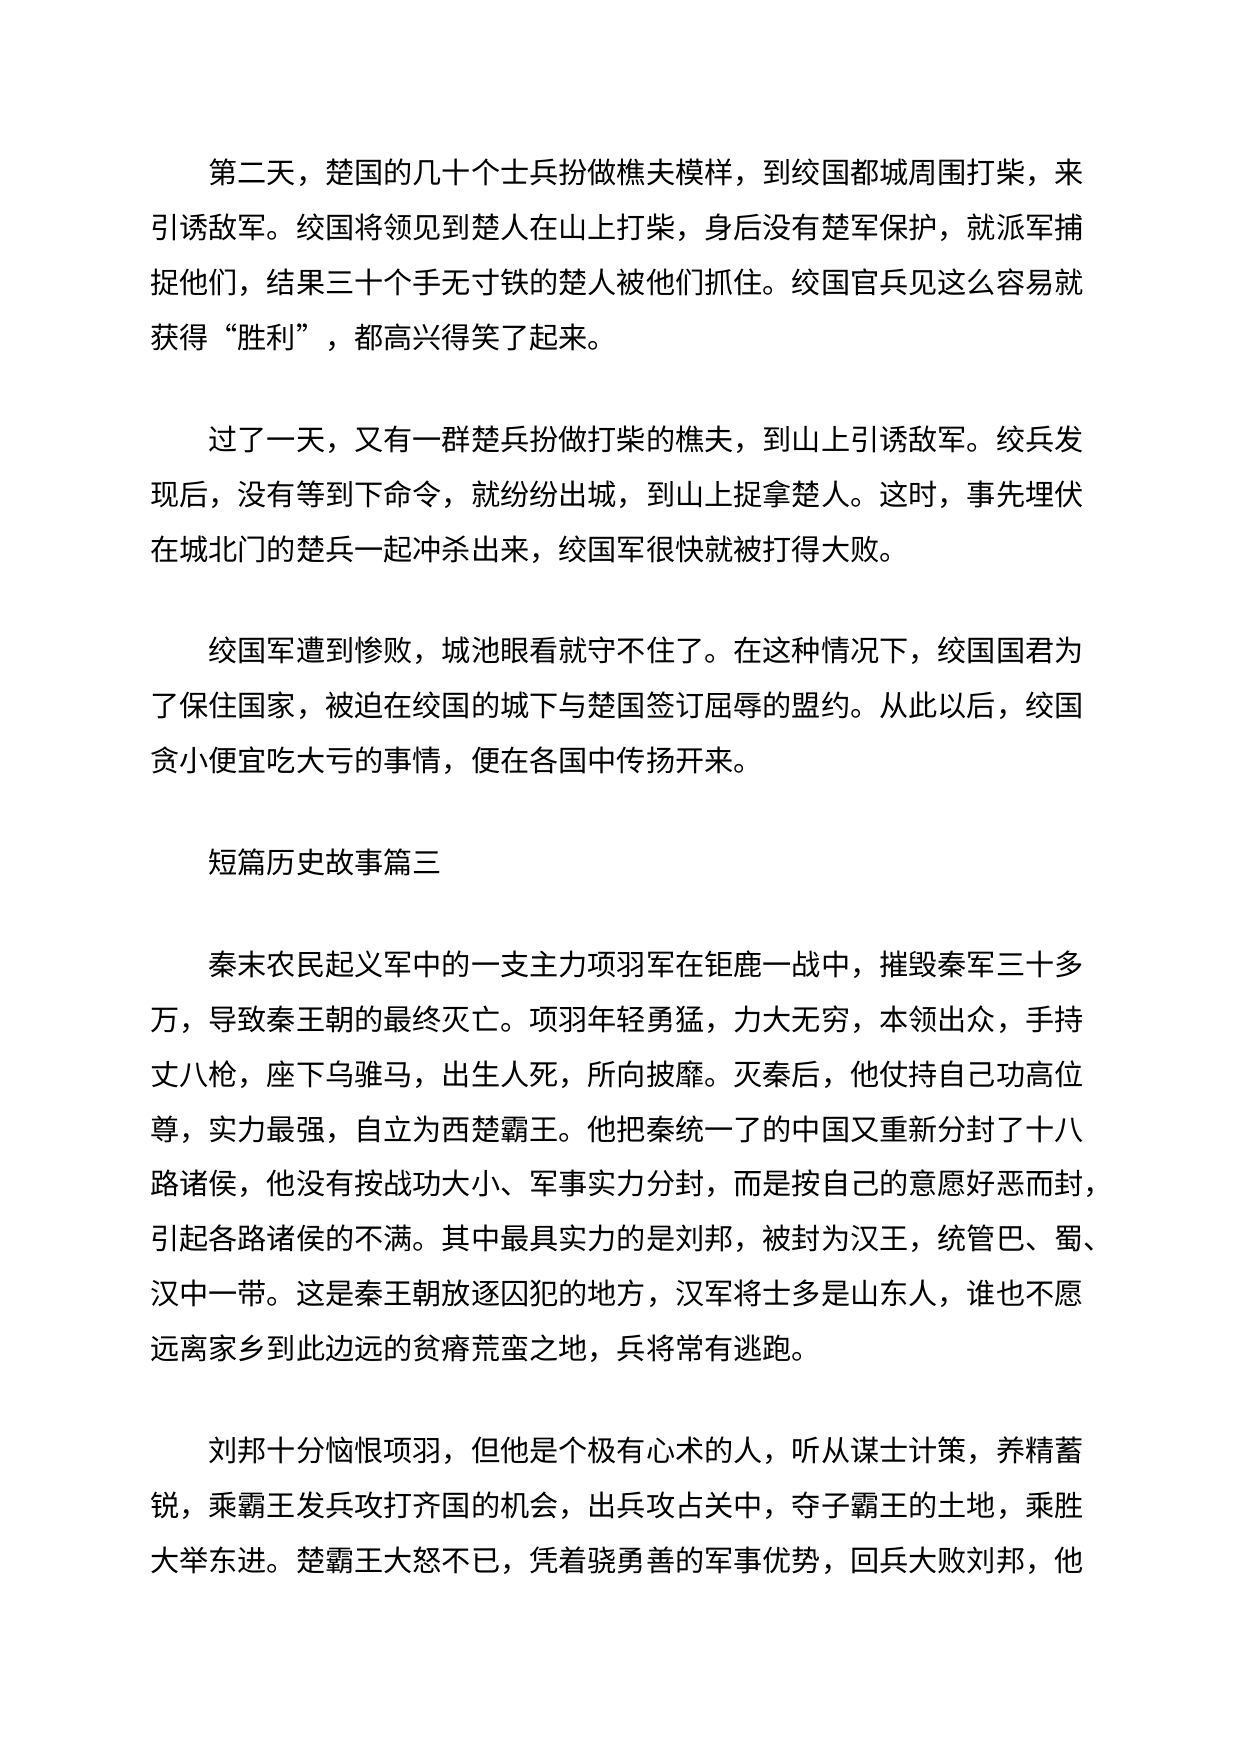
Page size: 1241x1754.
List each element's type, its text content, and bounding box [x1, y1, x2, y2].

text 绞国军遭到惨败，城池眼看就守不住了。在这种情况下，绞国国君为了保住国家，被迫在绞国的城下与楚国签订屈辱的盟约。从此以后，绞国贪小便宜吃大亏的事情，便在各国中传扬开来。 [150, 628, 1090, 780]
text 第二天，楚国的几十个士兵扮做樵夫模样，到绞国都城周围打柴，来引诱敌军。绞国将领见到楚人在山上打柴，身后没有楚军保护，就派军捕捉他们，结果三十个手无寸铁的楚人被他们抓住。绞国官兵见这么容易就获得“胜利”，都高兴得笑了起来。 [150, 150, 1090, 357]
text 短篇历史故事篇三 [150, 839, 1090, 882]
text 过了一天，又有一群楚兵扮做打柴的樵夫，到山上引诱敌军。绞兵发现后，没有等到下命令，就纷纷出城，到山上捉拿楚人。这时，事先埋伏在城北门的楚兵一起冲杀出来，绞国军很快就被打得大败。 [150, 416, 1090, 568]
text 秦末农民起义军中的一支主力项羽军在钜鹿一战中，摧毁秦军三十多万，导致秦王朝的最终灭亡。项羽年轻勇猛，力大无穷，本领出众，手持丈八枪，座下乌骓马，出生人死，所向披靡。灭秦后，他仗持自己功高位尊，实力最强，自立为西楚霸王。他把秦统一了的中国又重新分封了十八路诸侯，他没有按战功大小、军事实力分封，而是按自己的意愿好恶而封，引起各路诸侯的不满。其中最具实力的是刘邦，被封为汉王，统管巴、蜀、汉中一带。这是秦王朝放逐囚犯的地方，汉军将士多是山东人，谁也不愿远离家乡到此边远的贫瘠荒蛮之地，兵将常有逃跑。 [150, 941, 1090, 1368]
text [150, 1427, 1090, 1579]
